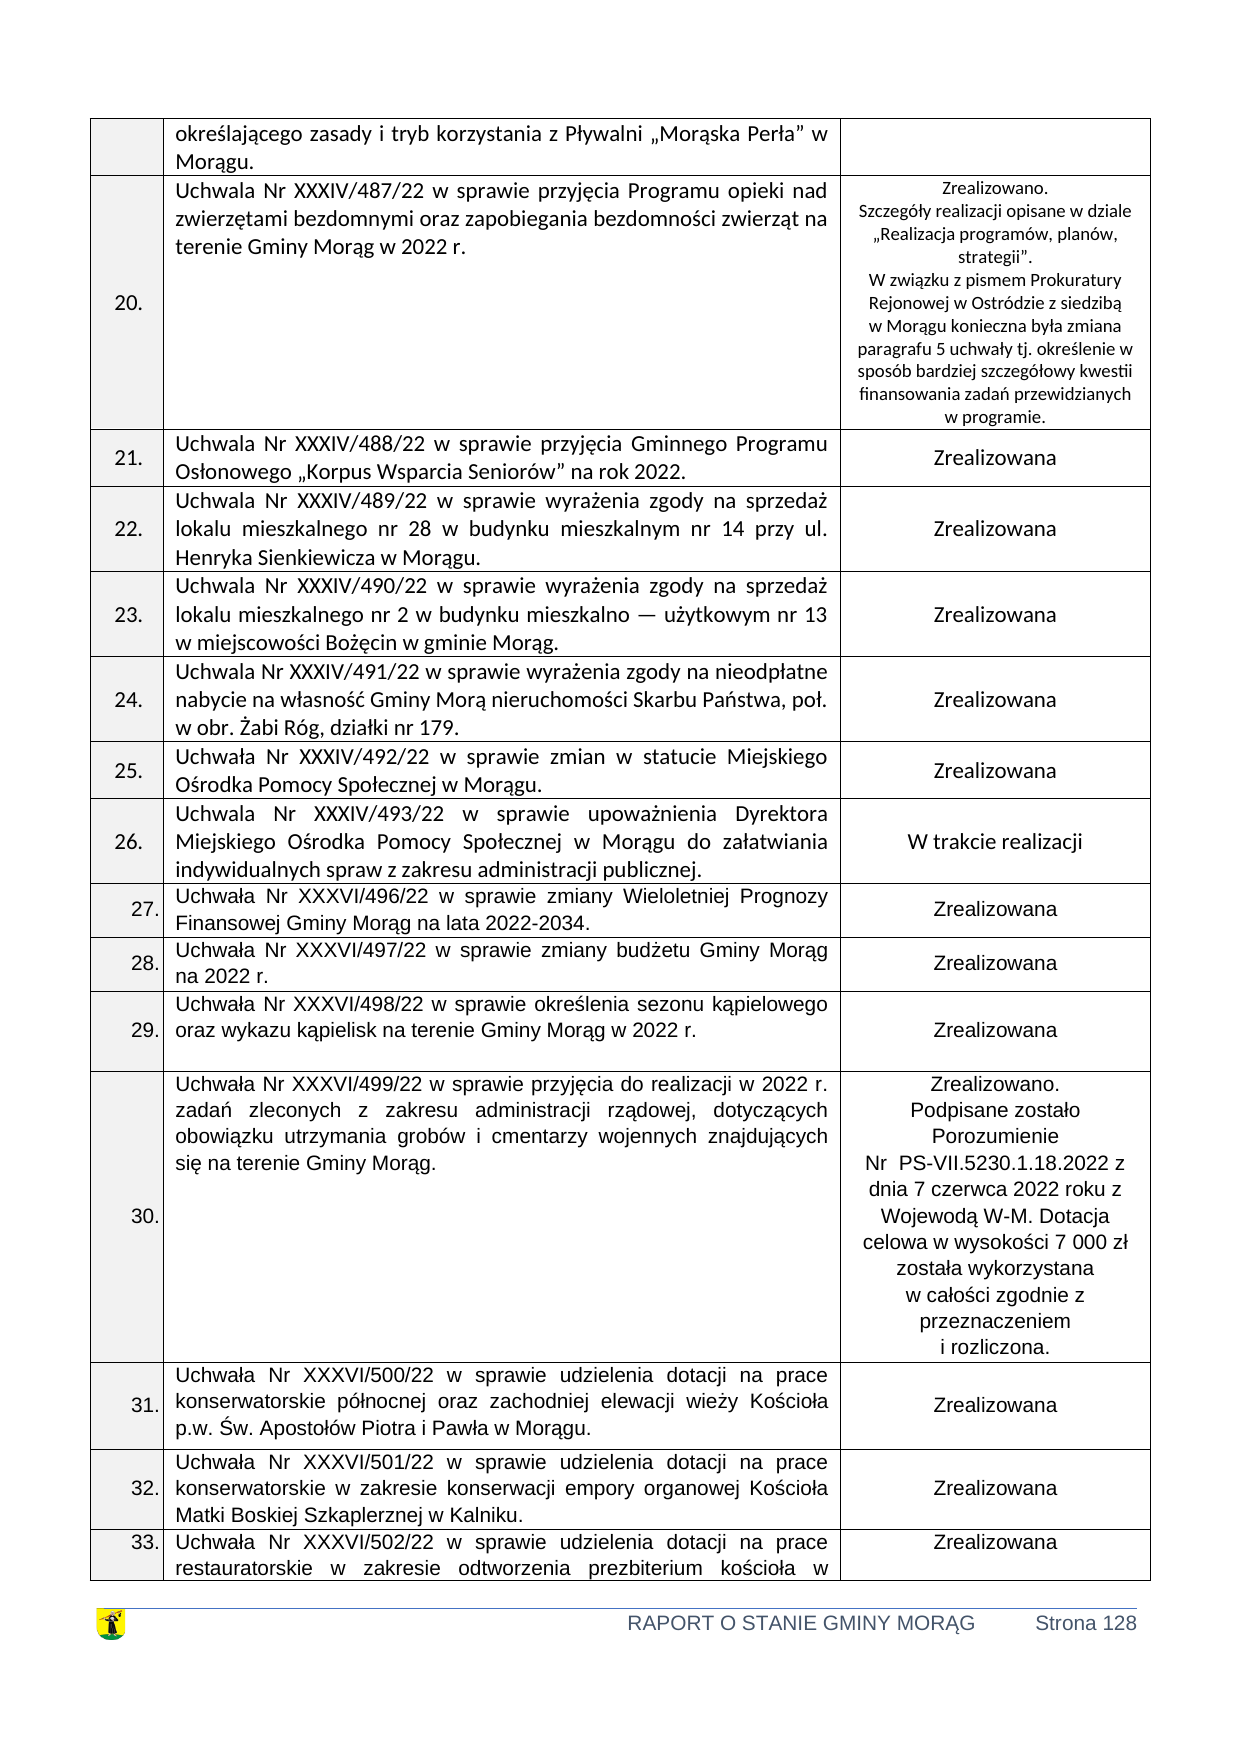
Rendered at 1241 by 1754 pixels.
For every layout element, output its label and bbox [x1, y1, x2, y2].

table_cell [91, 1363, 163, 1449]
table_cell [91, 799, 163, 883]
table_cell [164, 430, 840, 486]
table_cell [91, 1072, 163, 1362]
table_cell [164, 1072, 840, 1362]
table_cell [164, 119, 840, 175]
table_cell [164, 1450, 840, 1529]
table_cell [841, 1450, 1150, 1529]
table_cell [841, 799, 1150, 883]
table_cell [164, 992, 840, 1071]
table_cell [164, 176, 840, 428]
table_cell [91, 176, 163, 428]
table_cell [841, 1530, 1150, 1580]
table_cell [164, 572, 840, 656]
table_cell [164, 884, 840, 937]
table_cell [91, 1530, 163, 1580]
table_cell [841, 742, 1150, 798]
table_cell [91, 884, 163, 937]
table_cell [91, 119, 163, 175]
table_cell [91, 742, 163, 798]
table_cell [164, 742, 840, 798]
picture [96, 1608, 126, 1640]
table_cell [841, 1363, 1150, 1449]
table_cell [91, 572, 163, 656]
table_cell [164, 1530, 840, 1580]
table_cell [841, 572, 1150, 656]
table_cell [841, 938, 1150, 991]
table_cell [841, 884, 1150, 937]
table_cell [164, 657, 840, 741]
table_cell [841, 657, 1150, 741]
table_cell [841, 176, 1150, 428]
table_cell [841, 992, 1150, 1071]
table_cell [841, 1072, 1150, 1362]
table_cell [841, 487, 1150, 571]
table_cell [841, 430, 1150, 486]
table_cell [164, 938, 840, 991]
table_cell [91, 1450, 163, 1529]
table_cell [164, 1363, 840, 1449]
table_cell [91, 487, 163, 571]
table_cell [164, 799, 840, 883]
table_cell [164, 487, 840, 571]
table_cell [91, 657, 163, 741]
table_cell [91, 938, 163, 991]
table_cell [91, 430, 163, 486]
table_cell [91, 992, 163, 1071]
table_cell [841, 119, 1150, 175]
